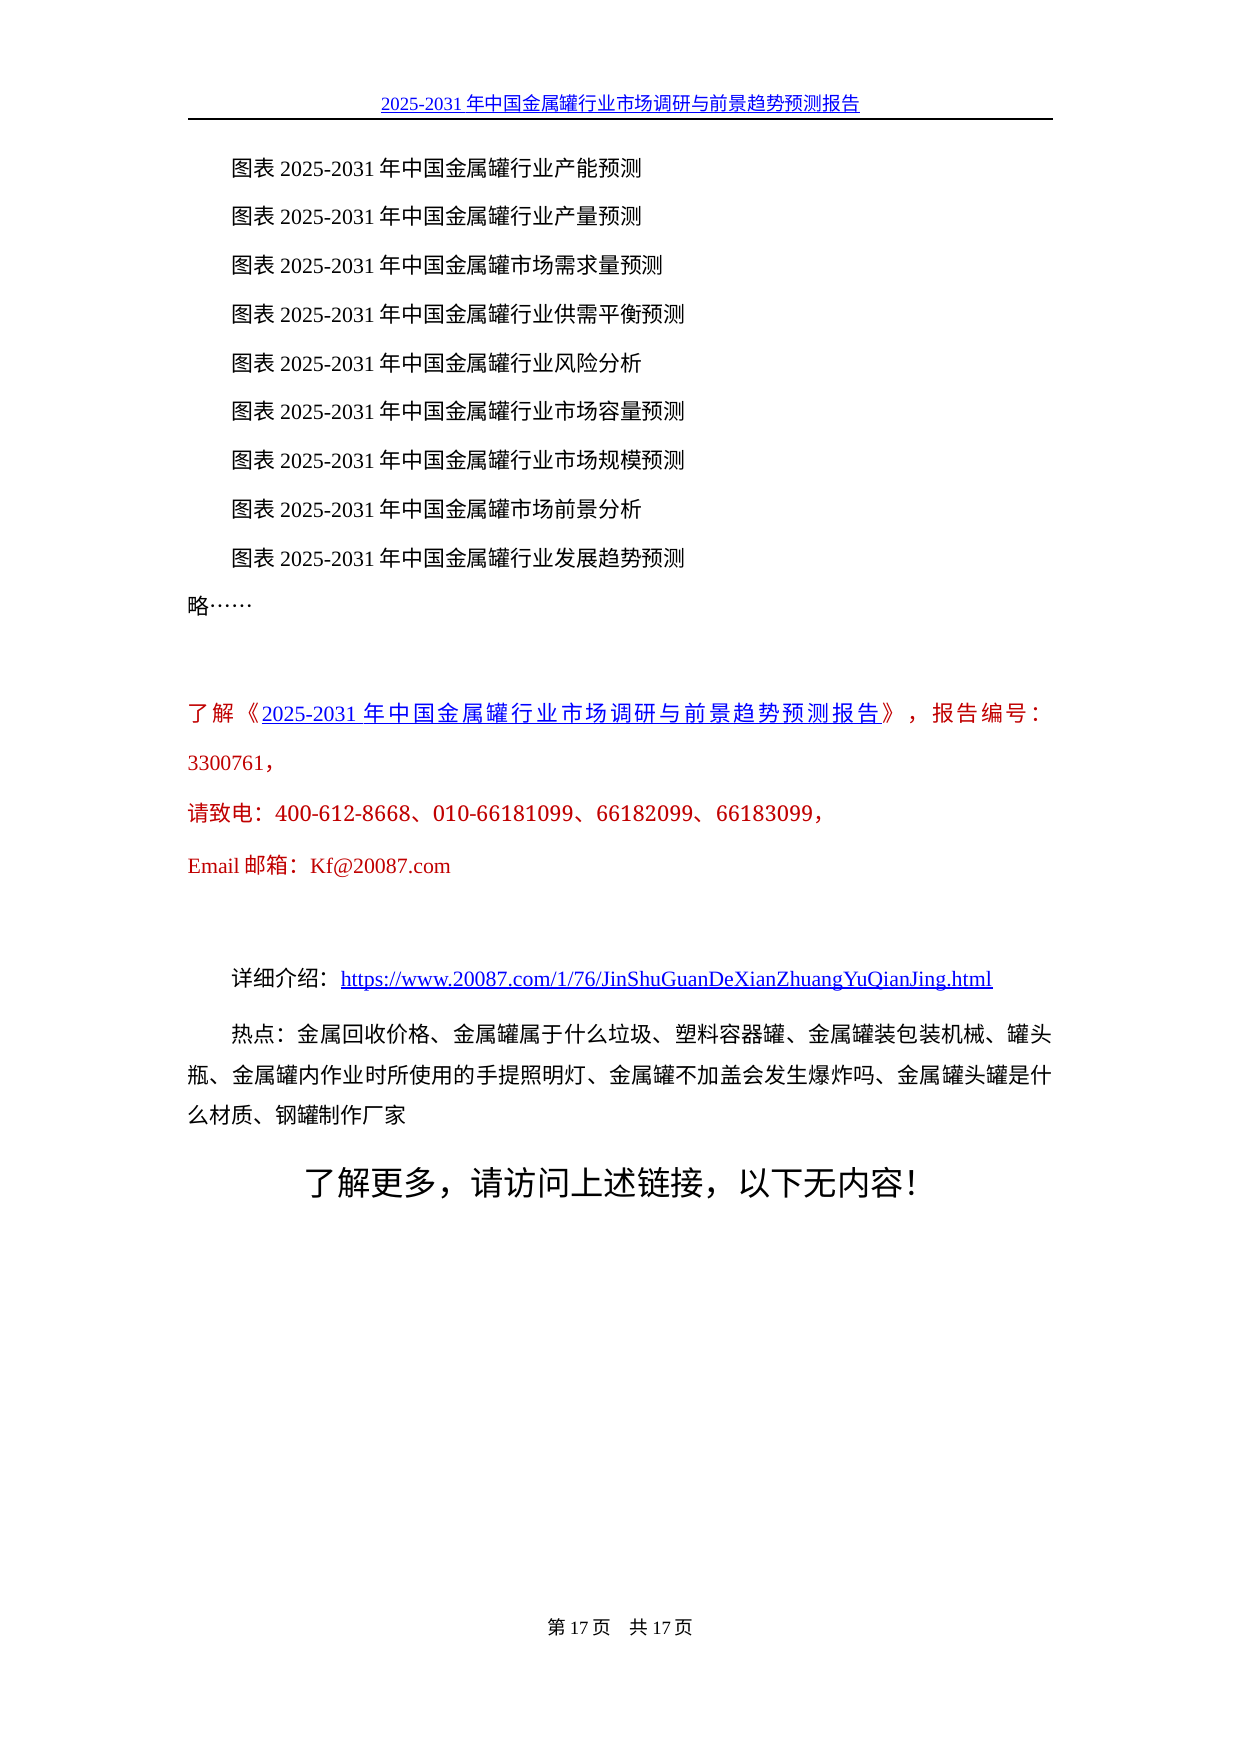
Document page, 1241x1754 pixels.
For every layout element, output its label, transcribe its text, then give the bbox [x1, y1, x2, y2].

title 了解更多，请访问上述链接，以下无内容！ [187, 1148, 1053, 1213]
text 了解《2025-2031年中国金属罐行业市场调研与前景趋势预测报告》，报告编号：3300761， [187, 695, 1053, 777]
text 详细介绍：https://www.20087.com/1/76/JinShuGuanDeXianZhuangYuQianJing.html [187, 960, 1053, 993]
text 热点：金属回收价格、金属罐属于什么垃圾、塑料容器罐、金属罐装包装机械、罐头瓶、金属罐内作业时所使用的手提照明灯、金属罐不加盖会发生爆炸吗、金属罐头罐是什么材质、钢罐制作厂家 [187, 1017, 1053, 1131]
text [187, 150, 1053, 621]
text 请致电：400-612-8668、010-66181099、66182099、66183099， [187, 796, 1053, 828]
text Email邮箱：Kf@20087.com [187, 847, 1053, 880]
